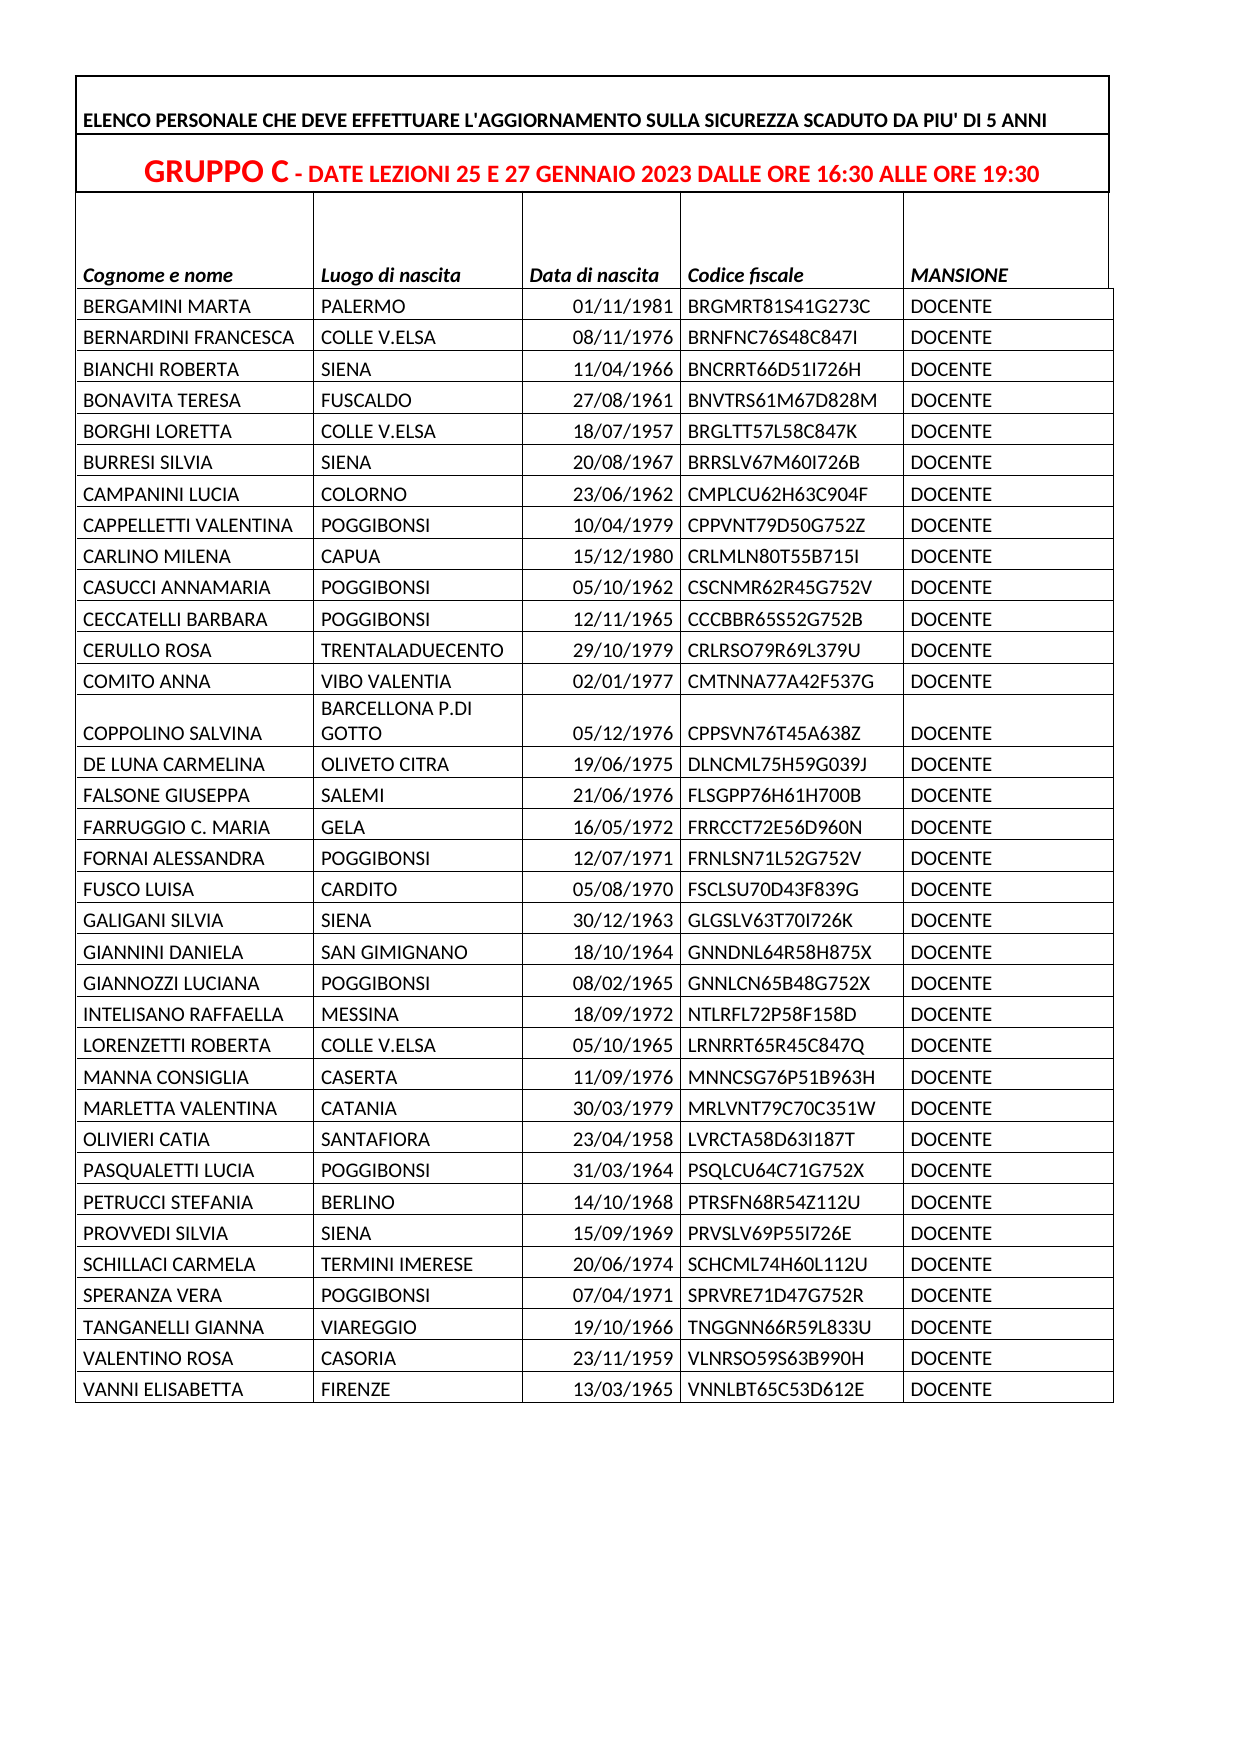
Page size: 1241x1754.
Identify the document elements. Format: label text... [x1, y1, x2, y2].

table_cell CCCBBR65S52G752B [681, 601, 903, 631]
table_cell DE LUNA CARMELINA [76, 746, 313, 777]
table_cell GNNDNL64R58H875X [681, 934, 903, 964]
table_cell PROVVEDI SILVIA [76, 1214, 313, 1246]
table_cell DOCENTE [904, 872, 1113, 902]
table_cell 23/04/1958 [523, 1122, 680, 1152]
table_cell DOCENTE [904, 747, 1113, 777]
table_cell CPPVNT79D50G752Z [681, 507, 903, 537]
table_cell BURRESI SILVIA [76, 444, 313, 475]
table_cell 08/11/1976 [523, 320, 680, 350]
table_cell CATANIA [314, 1090, 522, 1121]
table_cell DOCENTE [904, 1278, 1113, 1308]
table_cell OLIVIERI CATIA [76, 1121, 313, 1152]
table_cell DOCENTE [904, 778, 1113, 808]
table_cell OLIVETO CITRA [314, 747, 522, 777]
table_cell PRVSLV69P55I726E [681, 1215, 903, 1246]
table_cell DLNCML75H59G039J [681, 747, 903, 777]
table_cell POGGIBONSI [314, 1153, 522, 1183]
table_cell 31/03/1964 [523, 1153, 680, 1183]
table_cell CASORIA [314, 1340, 522, 1371]
table_cell BNCRRT66D51I726H [681, 351, 903, 381]
table_cell DOCENTE [904, 601, 1113, 631]
table_cell FARRUGGIO C. MARIA [76, 808, 313, 839]
table_cell 05/08/1970 [523, 872, 680, 902]
table_cell 21/06/1976 [523, 778, 680, 808]
table_cell SPRVRE71D47G752R [681, 1278, 903, 1308]
table_header ELENCO PERSONALE CHE DEVE EFFETTUARE L'AGGIORNAMENTO SULLA SICUREZZA SCADUTO DA PIU' DI 5 ANNI [77, 77, 1108, 133]
table_cell GALIGANI SILVIA [76, 902, 313, 933]
table_cell SAN GIMIGNANO [314, 934, 522, 964]
table_cell POGGIBONSI [314, 965, 522, 996]
table_cell DOCENTE [904, 1215, 1113, 1246]
table_cell DOCENTE [904, 289, 1113, 319]
table_cell BORGHI LORETTA [76, 413, 313, 444]
table_cell FUSCO LUISA [76, 871, 313, 902]
table_cell VLNRSO59S63B990H [681, 1340, 903, 1371]
table_cell 19/06/1975 [523, 747, 680, 777]
table_cell CMTNNA77A42F537G [681, 664, 903, 694]
table_cell DOCENTE [904, 570, 1113, 600]
table_cell 27/08/1961 [523, 382, 680, 412]
table_cell CMPLCU62H63C904F [681, 476, 903, 506]
table_cell BONAVITA TERESA [76, 381, 313, 412]
table_cell DOCENTE [904, 382, 1113, 412]
table_cell FSCLSU70D43F839G [681, 872, 903, 902]
table_cell FRRCCT72E56D960N [681, 809, 903, 839]
table_cell 18/07/1957 [523, 414, 680, 444]
table_cell DOCENTE [904, 1184, 1113, 1214]
table_cell DOCENTE [904, 1340, 1113, 1371]
table_cell DOCENTE [904, 1309, 1113, 1339]
table_cell CAMPANINI LUCIA [76, 475, 313, 506]
table_cell TERMINI IMERESE [314, 1247, 522, 1277]
table_cell POGGIBONSI [314, 507, 522, 537]
table_cell BERLINO [314, 1184, 522, 1214]
table_cell 20/06/1974 [523, 1247, 680, 1277]
table_cell POGGIBONSI [314, 840, 522, 871]
table_cell VANNI ELISABETTA [76, 1371, 313, 1402]
table_cell DOCENTE [904, 539, 1113, 569]
table_cell PTRSFN68R54Z112U [681, 1184, 903, 1214]
table_cell 19/10/1966 [523, 1309, 680, 1339]
table_cell COMITO ANNA [76, 663, 313, 694]
table_cell DOCENTE [904, 414, 1113, 444]
table_cell DOCENTE [904, 997, 1113, 1027]
table_cell SCHCML74H60L112U [681, 1247, 903, 1277]
table_cell CPPSVN76T45A638Z [681, 695, 903, 746]
table_cell 12/11/1965 [523, 601, 680, 631]
table_cell 05/10/1965 [523, 1028, 680, 1058]
table_cell TRENTALADUECENTO [314, 632, 522, 662]
table_cell SIENA [314, 351, 522, 381]
table_cell 18/10/1964 [523, 934, 680, 964]
table_cell CSCNMR62R45G752V [681, 570, 903, 600]
table_cell PALERMO [314, 289, 522, 319]
table_cell COLLE V.ELSA [314, 320, 522, 350]
table_cell 15/09/1969 [523, 1215, 680, 1246]
table_cell 07/04/1971 [523, 1278, 680, 1308]
table_cell CASERTA [314, 1059, 522, 1089]
table_cell DOCENTE [904, 840, 1113, 871]
table_cell VIBO VALENTIA [314, 664, 522, 694]
table_cell SANTAFIORA [314, 1122, 522, 1152]
table_cell SPERANZA VERA [76, 1277, 313, 1308]
table_cell FLSGPP76H61H700B [681, 778, 903, 808]
table_cell 10/04/1979 [523, 507, 680, 537]
table_cell COLLE V.ELSA [314, 414, 522, 444]
table_cell MARLETTA VALENTINA [76, 1089, 313, 1121]
table_cell Data di nascita [523, 193, 680, 287]
table_cell FORNAI ALESSANDRA [76, 839, 313, 871]
table_cell DOCENTE [904, 632, 1113, 662]
table_cell CRLMLN80T55B715I [681, 539, 903, 569]
table_cell SCHILLACI CARMELA [76, 1246, 313, 1277]
table_cell SIENA [314, 1215, 522, 1246]
table_cell DOCENTE [904, 1059, 1113, 1089]
table_cell DOCENTE [904, 664, 1113, 694]
table_cell 29/10/1979 [523, 632, 680, 662]
table_cell DOCENTE [904, 934, 1113, 964]
table_cell FALSONE GIUSEPPA [76, 777, 313, 808]
table_cell GNNLCN65B48G752X [681, 965, 903, 996]
table_cell 02/01/1977 [523, 664, 680, 694]
table_cell BERGAMINI MARTA [76, 288, 313, 319]
table_cell VALENTINO ROSA [76, 1339, 313, 1371]
table_cell CERULLO ROSA [76, 631, 313, 662]
table_cell DOCENTE [904, 695, 1113, 746]
table_cell CECCATELLI BARBARA [76, 600, 313, 631]
table_cell GRUPPO C - DATE LEZIONI 25 E 27 GENNAIO 2023 DALLE ORE 16:30 ALLE ORE 19:30 [77, 135, 1108, 191]
table_cell BRRSLV67M60I726B [681, 445, 903, 475]
table_cell TANGANELLI GIANNA [76, 1308, 313, 1339]
table_cell GELA [314, 809, 522, 839]
table_cell SIENA [314, 445, 522, 475]
table_cell MRLVNT79C70C351W [681, 1090, 903, 1121]
table_cell DOCENTE [904, 320, 1113, 350]
table_cell DOCENTE [904, 1028, 1113, 1058]
table_cell LVRCTA58D63I187T [681, 1122, 903, 1152]
table_cell BRGLTT57L58C847K [681, 414, 903, 444]
table_cell 01/11/1981 [523, 289, 680, 319]
table_cell DOCENTE [904, 476, 1113, 506]
table_cell GIANNINI DANIELA [76, 933, 313, 964]
table_cell DOCENTE [904, 903, 1113, 933]
table_cell Cognome e nome [76, 193, 313, 287]
table_cell POGGIBONSI [314, 1278, 522, 1308]
table_cell BNVTRS61M67D828M [681, 382, 903, 412]
table_cell MESSINA [314, 997, 522, 1027]
table_cell POGGIBONSI [314, 601, 522, 631]
table_cell DOCENTE [904, 965, 1113, 996]
table_cell INTELISANO RAFFAELLA [76, 996, 313, 1027]
table_cell FUSCALDO [314, 382, 522, 412]
table_cell DOCENTE [904, 445, 1113, 475]
table_cell COLORNO [314, 476, 522, 506]
table_cell 18/09/1972 [523, 997, 680, 1027]
table_cell 15/12/1980 [523, 539, 680, 569]
table_cell LRNRRT65R45C847Q [681, 1028, 903, 1058]
table_cell Luogo di nascita [314, 193, 522, 287]
table_cell VIAREGGIO [314, 1309, 522, 1339]
table_cell DOCENTE [904, 1153, 1113, 1183]
table_cell DOCENTE [904, 507, 1113, 537]
table_cell CARLINO MILENA [76, 538, 313, 569]
table_cell CAPPELLETTI VALENTINA [76, 506, 313, 537]
table_cell COPPOLINO SALVINA [76, 694, 313, 746]
table_cell SALEMI [314, 778, 522, 808]
table_cell CASUCCI ANNAMARIA [76, 569, 313, 600]
table_cell CAPUA [314, 539, 522, 569]
table_cell BERNARDINI FRANCESCA [76, 319, 313, 350]
table_cell GLGSLV63T70I726K [681, 903, 903, 933]
table_cell PSQLCU64C71G752X [681, 1153, 903, 1183]
table_cell VNNLBT65C53D612E [681, 1372, 903, 1402]
table_cell SIENA [314, 903, 522, 933]
table_cell 23/11/1959 [523, 1340, 680, 1371]
table_cell BRGMRT81S41G273C [681, 289, 903, 319]
table_cell 11/04/1966 [523, 351, 680, 381]
table_cell MANSIONE [904, 193, 1108, 287]
table_cell DOCENTE [904, 351, 1113, 381]
table_cell CRLRSO79R69L379U [681, 632, 903, 662]
table_cell GIANNOZZI LUCIANA [76, 964, 313, 996]
table_cell DOCENTE [904, 1247, 1113, 1277]
table_cell DOCENTE [904, 1090, 1113, 1121]
table_cell 11/09/1976 [523, 1059, 680, 1089]
table_cell 08/02/1965 [523, 965, 680, 996]
table_cell 12/07/1971 [523, 840, 680, 871]
table_cell FIRENZE [314, 1372, 522, 1402]
table_cell 30/03/1979 [523, 1090, 680, 1121]
table_cell BIANCHI ROBERTA [76, 350, 313, 381]
table_cell MANNA CONSIGLIA [76, 1058, 313, 1089]
table_cell BRNFNC76S48C847I [681, 320, 903, 350]
table_cell 05/12/1976 [523, 695, 680, 746]
table_cell MNNCSG76P51B963H [681, 1059, 903, 1089]
table_cell PASQUALETTI LUCIA [76, 1152, 313, 1183]
table_cell 20/08/1967 [523, 445, 680, 475]
table_cell DOCENTE [904, 1122, 1113, 1152]
table_cell POGGIBONSI [314, 570, 522, 600]
table_cell 16/05/1972 [523, 809, 680, 839]
table_cell PETRUCCI STEFANIA [76, 1183, 313, 1214]
table_cell TNGGNN66R59L833U [681, 1309, 903, 1339]
table_cell DOCENTE [904, 1372, 1113, 1402]
table_cell LORENZETTI ROBERTA [76, 1027, 313, 1058]
table_cell 23/06/1962 [523, 476, 680, 506]
table_cell 05/10/1962 [523, 570, 680, 600]
table_cell NTLRFL72P58F158D [681, 997, 903, 1027]
table_cell DOCENTE [904, 809, 1113, 839]
table_cell Codice fiscale [681, 193, 903, 287]
table_cell CARDITO [314, 872, 522, 902]
table_cell COLLE V.ELSA [314, 1028, 522, 1058]
table_cell 30/12/1963 [523, 903, 680, 933]
table_cell 13/03/1965 [523, 1372, 680, 1402]
table_cell 14/10/1968 [523, 1184, 680, 1214]
table_cell FRNLSN71L52G752V [681, 840, 903, 871]
table_cell BARCELLONA P.DI GOTTO [314, 695, 522, 746]
